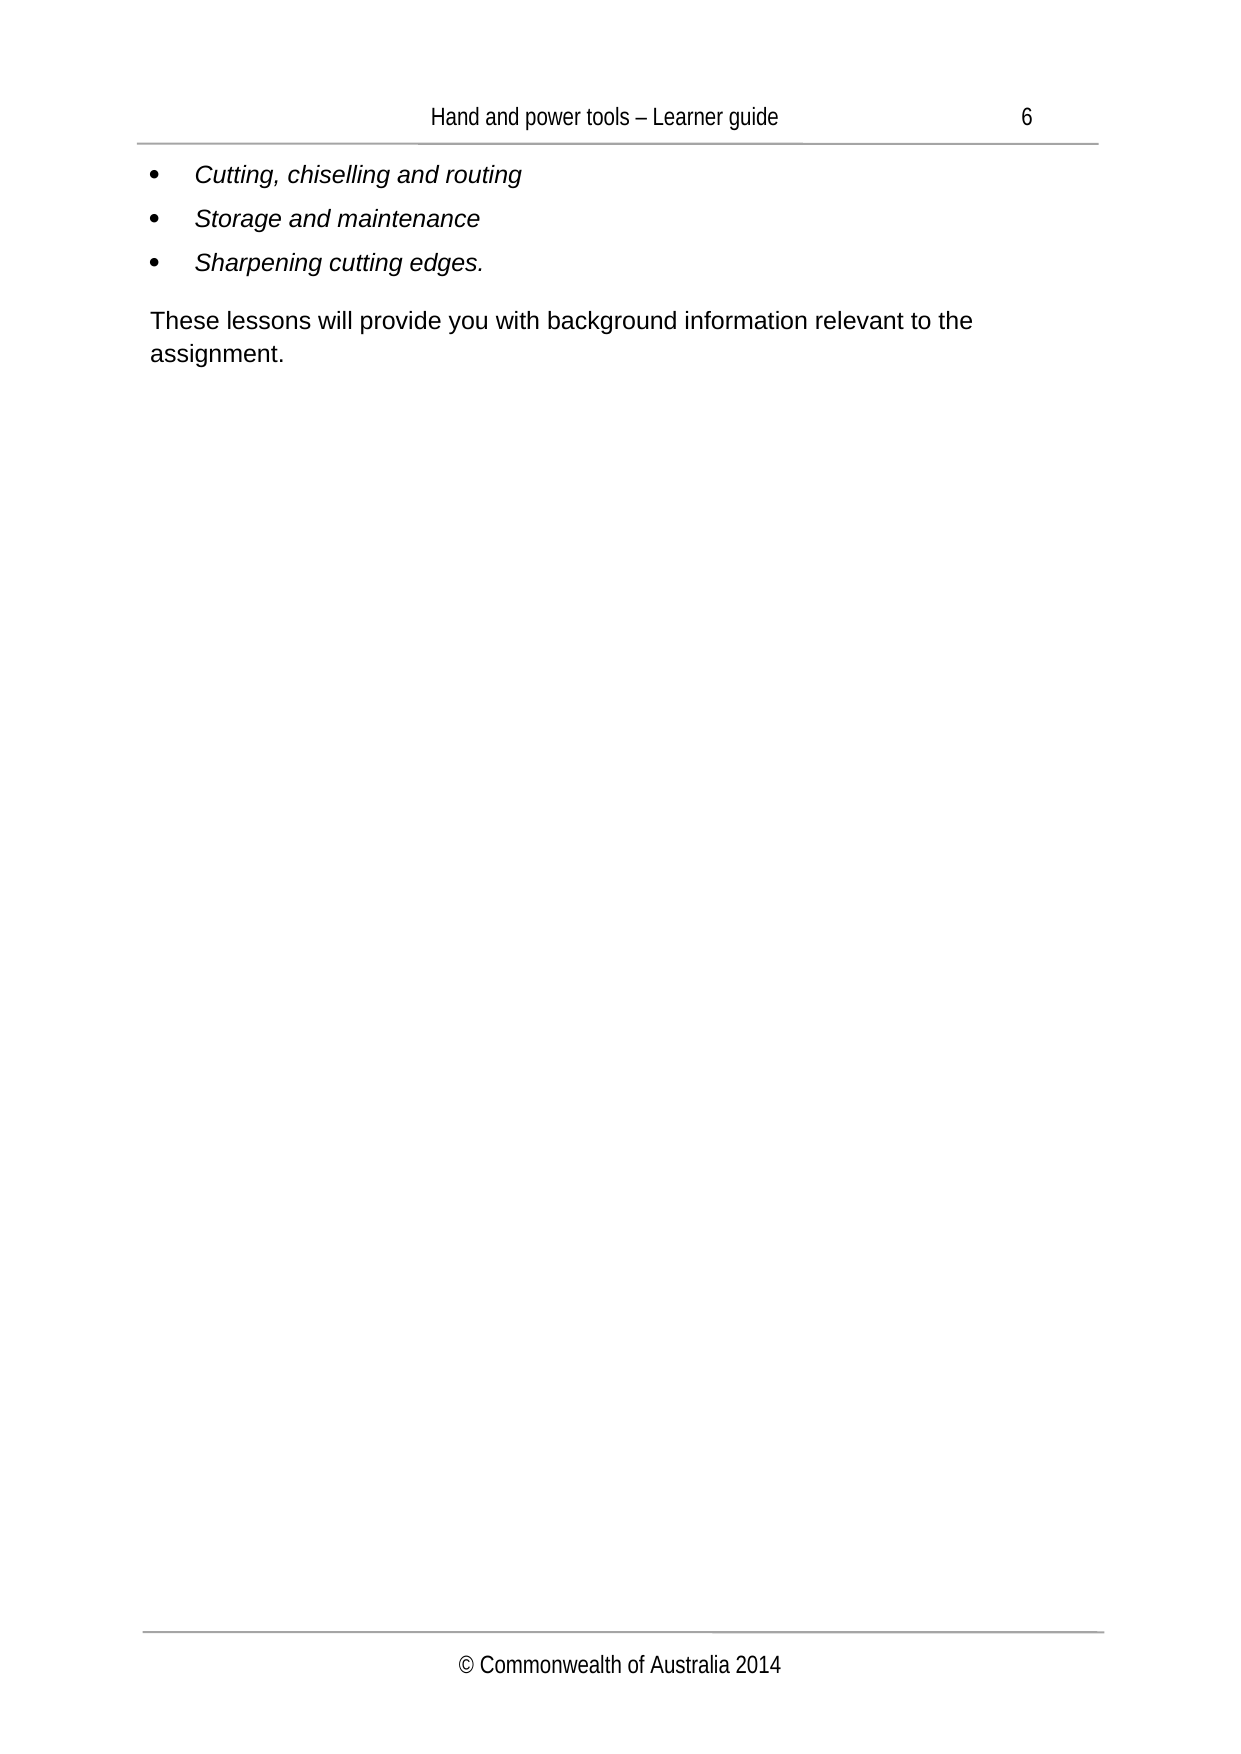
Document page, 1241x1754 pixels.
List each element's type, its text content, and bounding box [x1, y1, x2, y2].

list Cutting, chiselling and routing [150, 157, 1090, 190]
list Sharpening cutting edges. [150, 244, 1090, 278]
list Storage and maintenance [150, 201, 1090, 234]
text These lessons will provide you with background information relevant to the assignment. [150, 303, 1090, 369]
